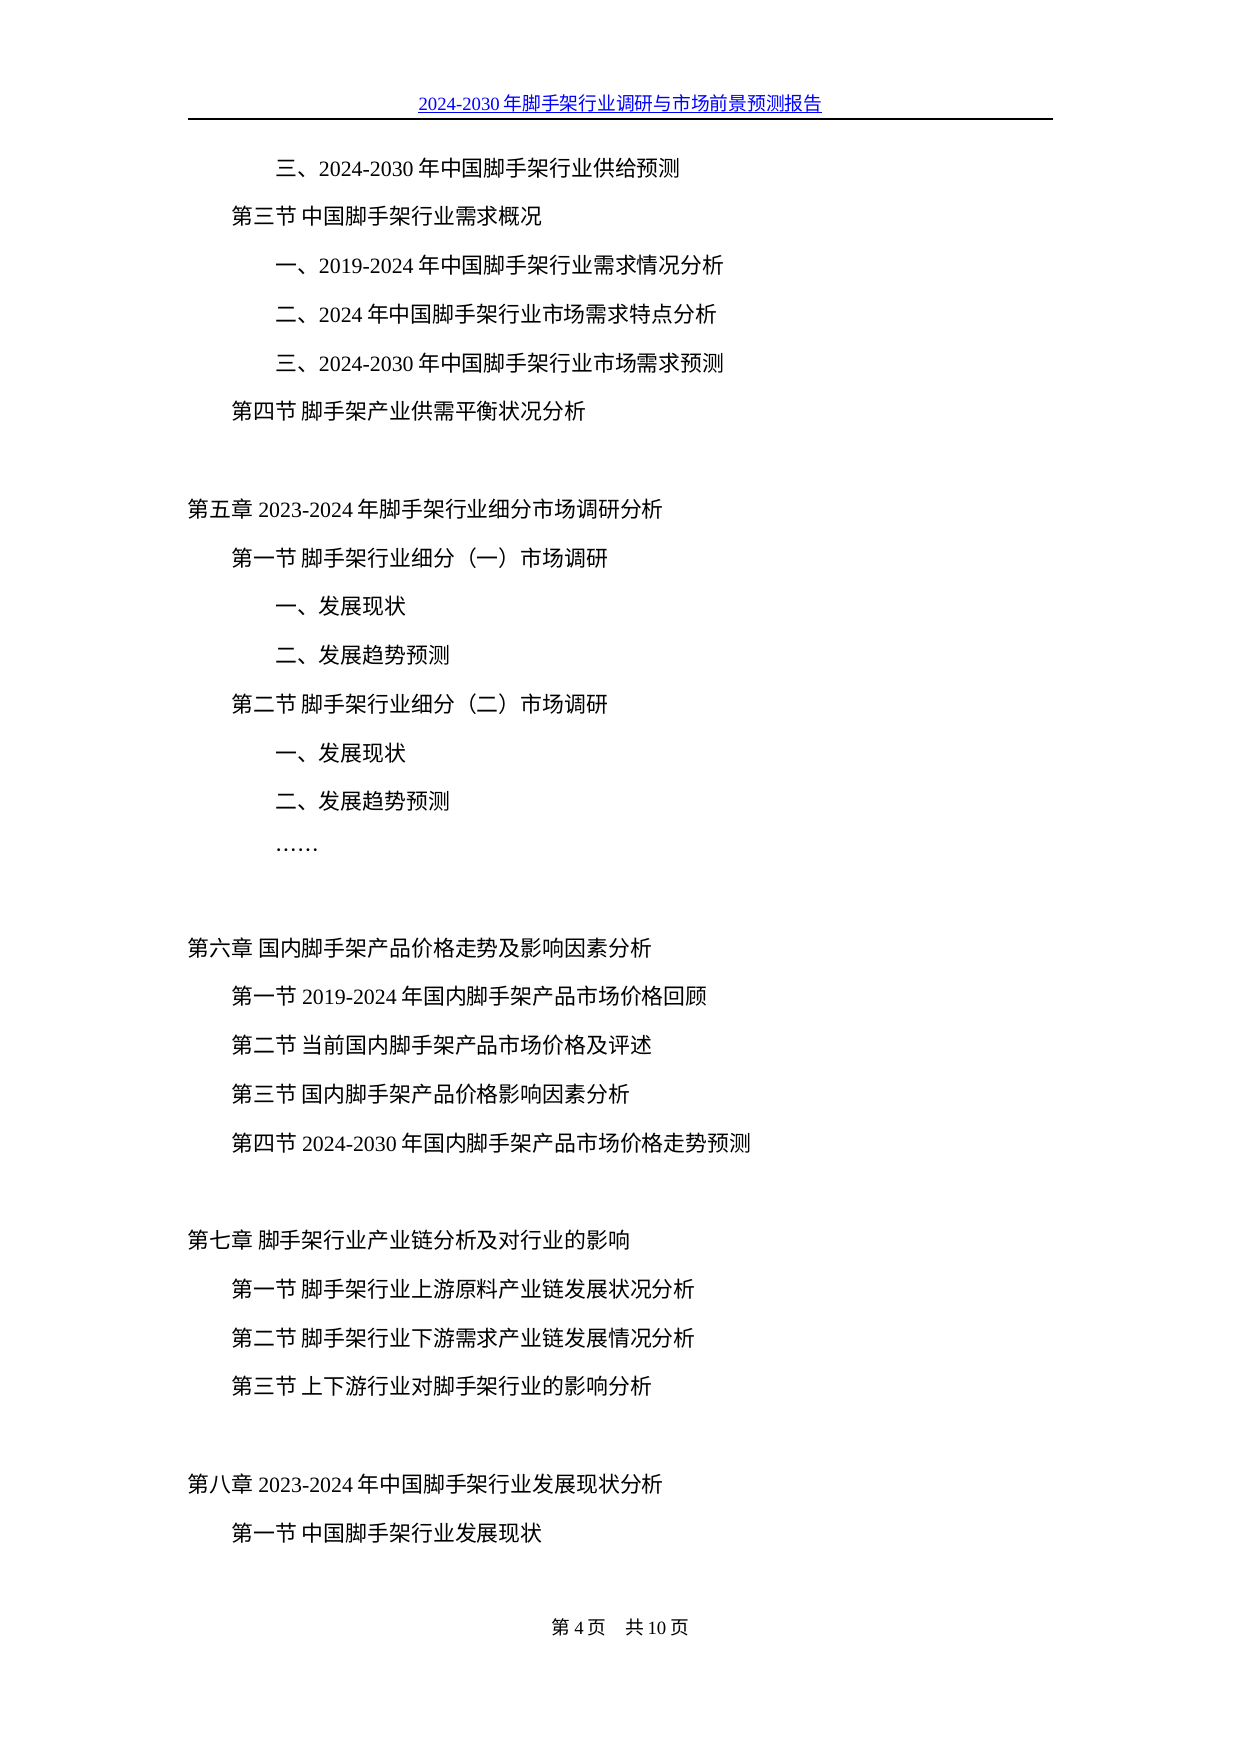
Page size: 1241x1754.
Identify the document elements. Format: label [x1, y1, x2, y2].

text [187, 150, 1053, 1548]
